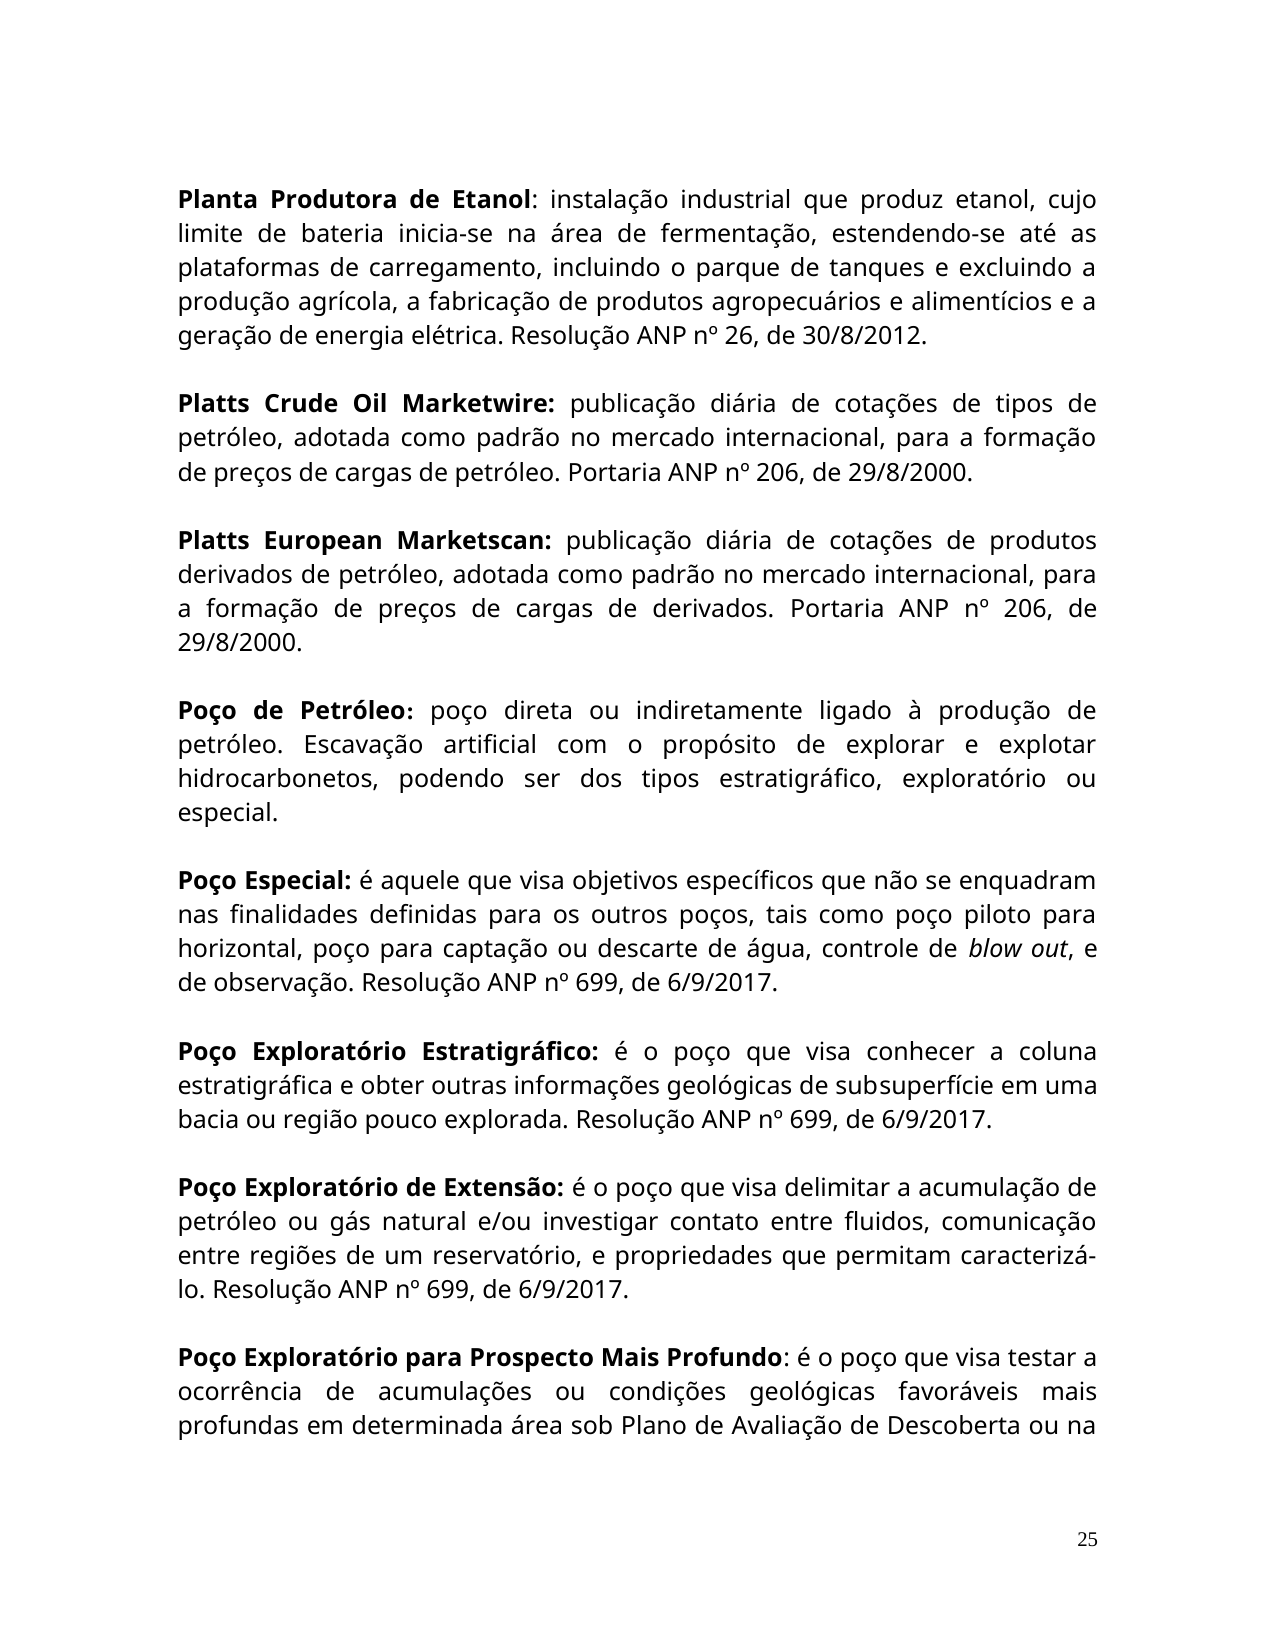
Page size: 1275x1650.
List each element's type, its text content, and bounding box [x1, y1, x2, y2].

text Poço de Petróleo: poço direta ou indiretamente ligado à produção de petróleo. Escavação artificial com o propósito de explorar e explotar hidrocarbonetos, podendo ser dos tipos estratigráfico, exploratório ou especial. [177, 693, 1098, 829]
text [177, 1340, 1098, 1442]
text Platts European Marketscan: publicação diária de cotações de produtos derivados de petróleo, adotada como padrão no mercado internacional, para a formação de preços de cargas de derivados. Portaria ANP nº 206, de 29/8/2000. [177, 522, 1098, 658]
text Planta Produtora de Etanol: instalação industrial que produz etanol, cujo limite de bateria inicia-se na área de fermentação, estendendo-se até as plataformas de carregamento, incluindo o parque de tanques e excluindo a produção agrícola, a fabricação de produtos agropecuários e alimentícios e a geração de energia elétrica. Resolução ANP nº 26, de 30/8/2012. [177, 182, 1098, 352]
text Poço Exploratório de Extensão: é o poço que visa delimitar a acumulação de petróleo ou gás natural e/ou investigar contato entre fluidos, comunicação entre regiões de um reservatório, e propriedades que permitam caracterizá-lo. Resolução ANP nº 699, de 6/9/2017. [177, 1169, 1098, 1306]
text Platts Crude Oil Marketwire: publicação diária de cotações de tipos de petróleo, adotada como padrão no mercado internacional, para a formação de preços de cargas de petróleo. Portaria ANP nº 206, de 29/8/2000. [177, 386, 1098, 488]
text Poço Exploratório Estratigráfico: é o poço que visa conhecer a coluna estratigráfica e obter outras informações geológicas de subsuperfície em uma bacia ou região pouco explorada. Resolução ANP nº 699, de 6/9/2017. [177, 1033, 1098, 1135]
text Poço Especial: é aquele que visa objetivos específicos que não se enquadram nas finalidades definidas para os outros poços, tais como poço piloto para horizontal, poço para captação ou descarte de água, controle de blow out, e de observação. Resolução ANP nº 699, de 6/9/2017. [177, 863, 1098, 999]
